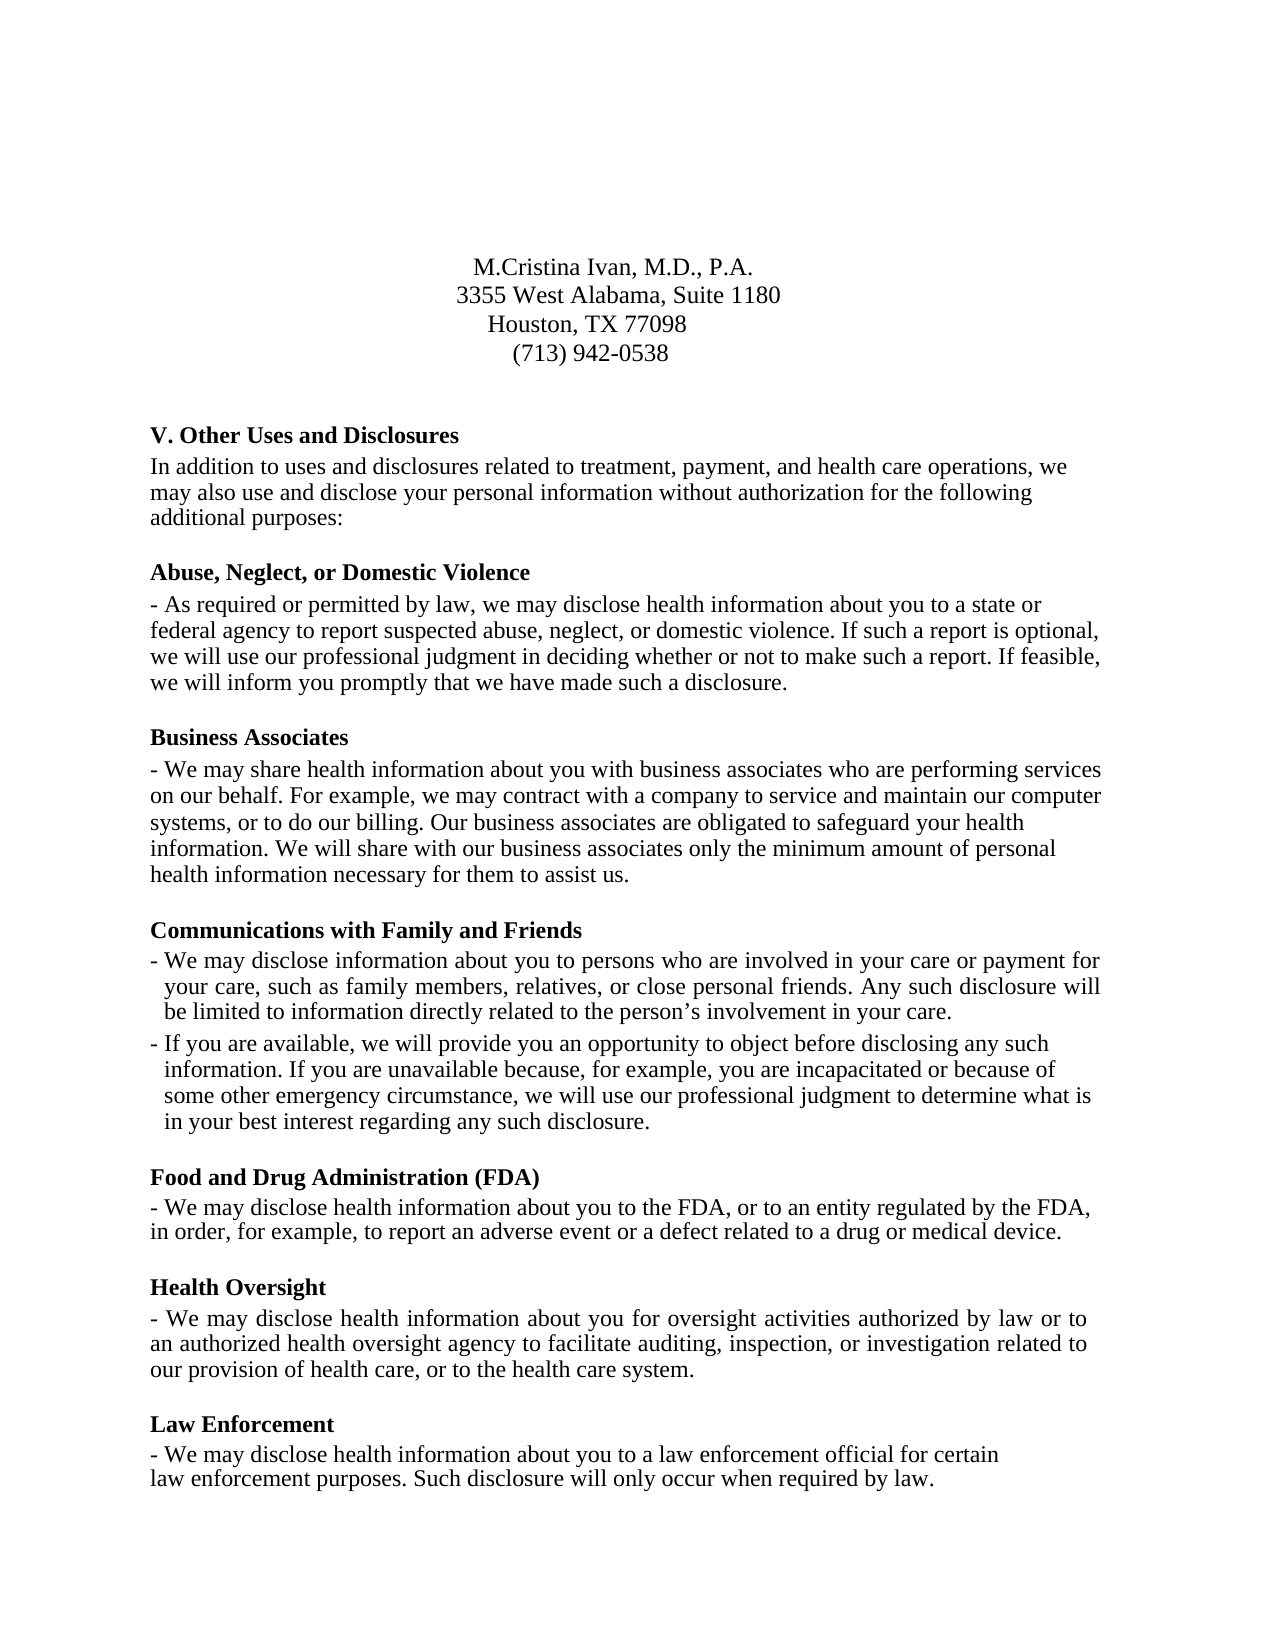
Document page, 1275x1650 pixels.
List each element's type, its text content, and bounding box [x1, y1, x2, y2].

text V. Other Uses and Disclosures [150, 422, 1121, 449]
list If you are available, we will provide you an opportunity to object before disclosing any such information. If you are unavailable because, for example, you are incapacitated or because of some other emergency circumstance, we will use our professional judgment to determine what is in your best interest regarding any such disclosure. [150, 1031, 1098, 1134]
text In addition to uses and disclosures related to treatment, payment, and health care operations, we may also use and disclose your personal information without authorization for the following additional purposes: [150, 454, 1114, 531]
text 3355 West Alabama, Suite 1180 [150, 281, 1121, 309]
text - As required or permitted by law, we may disclose health information about you to a state or federal agency to report suspected abuse, neglect, or domestic violence. If such a report is optional, we will use our professional judgment in deciding whether or not to make such a report. If feasible, we will inform you promptly that we have made such a disclosure. [150, 592, 1114, 696]
text Houston, TX 77098 [150, 309, 1121, 338]
text Business Associates [150, 724, 1121, 751]
text - We may disclose health information about you to a law enforcement official for certain law enforcement purposes. Such disclosure will only occur when required by law. [150, 1443, 1039, 1492]
text M.Cristina Ivan, M.D., P.A. [473, 252, 1121, 281]
text Food and Drug Administration (FDA) [150, 1163, 1121, 1191]
text - We may disclose health information about you for oversight activities authorized by law or to an authorized health oversight agency to facilitate auditing, inspection, or investigation related to our provision of health care, or to the health care system. [150, 1306, 1089, 1382]
text Health Oversight [150, 1273, 1121, 1301]
text Law Enforcement [150, 1410, 1121, 1438]
list We may disclose information about you to persons who are involved in your care or payment for your care, such as family members, relatives, or close personal friends. Any such disclosure will be limited to information directly related to the person’s involvement in your care. [150, 949, 1102, 1025]
text Communications with Family and Friends [150, 916, 1121, 943]
text - We may share health information about you with business associates who are performing services on our behalf. For example, we may contract with a company to service and maintain our computer systems, or to do our billing. Our business associates are obligated to safeguard your health information. We will share with our business associates only the minimum amount of personal health information necessary for them to assist us. [150, 757, 1121, 888]
text - We may disclose health information about you to the FDA, or to an entity regulated by the FDA, in order, for example, to report an adverse event or a defect related to a drug or medical device. [150, 1196, 1117, 1245]
text (713) 942-0538 [150, 338, 1121, 367]
text Abuse, Neglect, or Domestic Violence [150, 559, 1121, 586]
